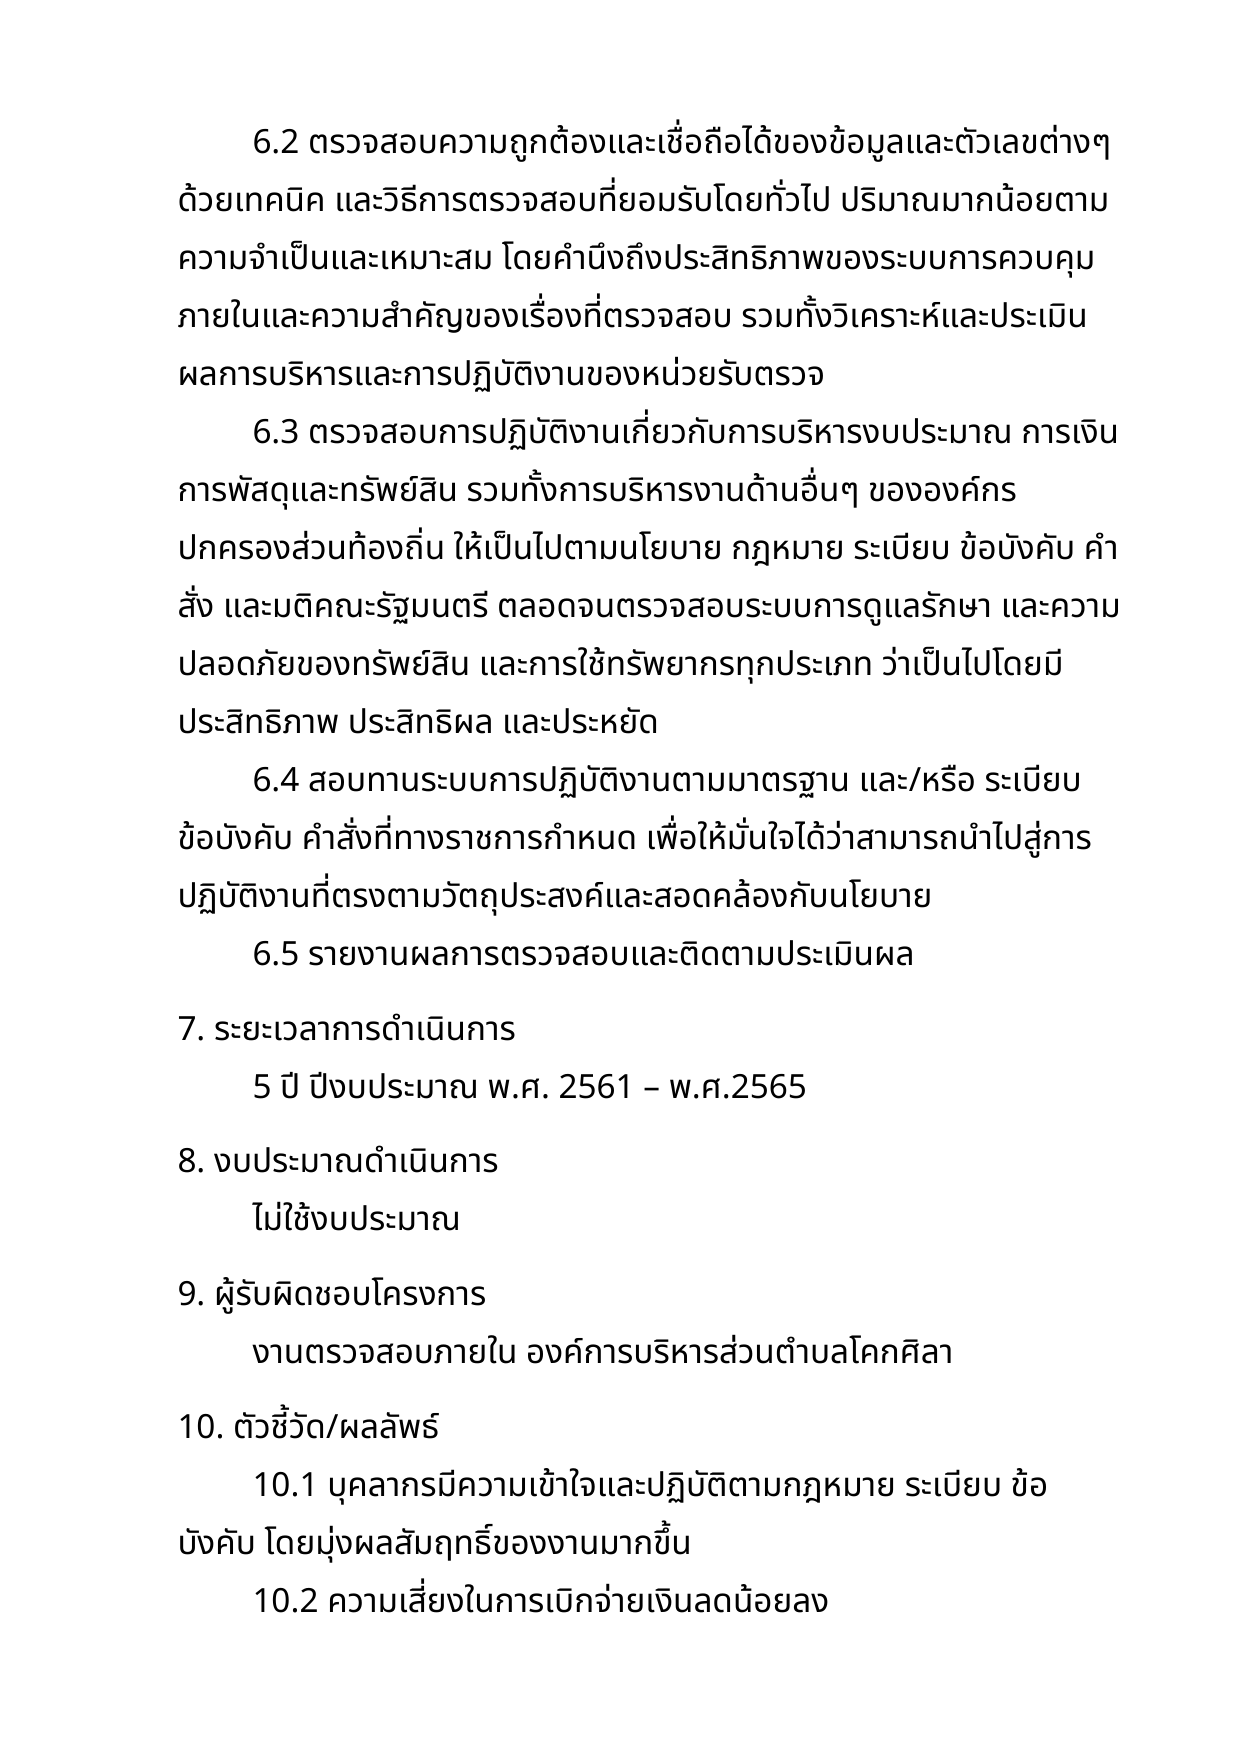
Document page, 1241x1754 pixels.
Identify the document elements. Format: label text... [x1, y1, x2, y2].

text 8. งบประมาณดำเนินการ [177, 1137, 1122, 1188]
text 10.2 ความเสี่ยงในการเบิกจ่ายเงินลดน้อยลง [177, 1577, 1122, 1627]
text 6.4 สอบทานระบบการปฏิบัติงานตามมาตรฐาน และ/หรือ ระเบียบ ข้อบังคับ คำสั่งที่ทางราชการกำหนด เพื่อให้มั่นใจได้ว่าสามารถนำไปสู่การปฏิบัติงานที่ตรงตามวัตถุประสงค์และสอดคล้องกับนโยบาย [177, 756, 1122, 922]
text งานตรวจสอบภายใน องค์การบริหารส่วนตำบลโคกศิลา [177, 1328, 1122, 1378]
text 7. ระยะเวลาการดำเนินการ [177, 1004, 1122, 1055]
text 6.2 ตรวจสอบความถูกต้องและเชื่อถือได้ของข้อมูลและตัวเลขต่างๆ ด้วยเทคนิค และวิธีการตรวจสอบที่ยอมรับโดยทั่วไป ปริมาณมากน้อยตามความจำเป็นและเหมาะสม โดยคำนึงถึงประสิทธิภาพของระบบการควบคุมภายในและความสำคัญของเรื่องที่ตรวจสอบ รวมทั้งวิเคราะห์และประเมินผลการบริหารและการปฏิบัติงานของหน่วยรับตรวจ [177, 118, 1122, 400]
text ไม่ใช้งบประมาณ [177, 1195, 1122, 1246]
text 9. ผู้รับผิดชอบโครงการ [177, 1270, 1122, 1321]
text 5 ปี ปีงบประมาณ พ.ศ. 2561 – พ.ศ.2565 [177, 1062, 1122, 1113]
text 10. ตัวชี้วัด/ผลลัพธ์ [177, 1403, 1122, 1453]
text 6.3 ตรวจสอบการปฏิบัติงานเกี่ยวกับการบริหารงบประมาณ การเงิน การพัสดุและทรัพย์สิน รวมทั้งการบริหารงานด้านอื่นๆ ขององค์กรปกครองส่วนท้องถิ่น ให้เป็นไปตามนโยบาย กฎหมาย ระเบียบ ข้อบังคับ คำสั่ง และมติคณะรัฐมนตรี ตลอดจนตรวจสอบระบบการดูแลรักษา และความปลอดภัยของทรัพย์สิน และการใช้ทรัพยากรทุกประเภท ว่าเป็นไปโดยมีประสิทธิภาพ ประสิทธิผล และประหยัด [177, 408, 1122, 748]
text 10.1 บุคลากรมีความเข้าใจและปฏิบัติตามกฎหมาย ระเบียบ ข้อบังคับ โดยมุ่งผลสัมฤทธิ์ของงานมากขึ้น [177, 1461, 1122, 1569]
text 6.5 รายงานผลการตรวจสอบและติดตามประเมินผล [177, 929, 1122, 980]
